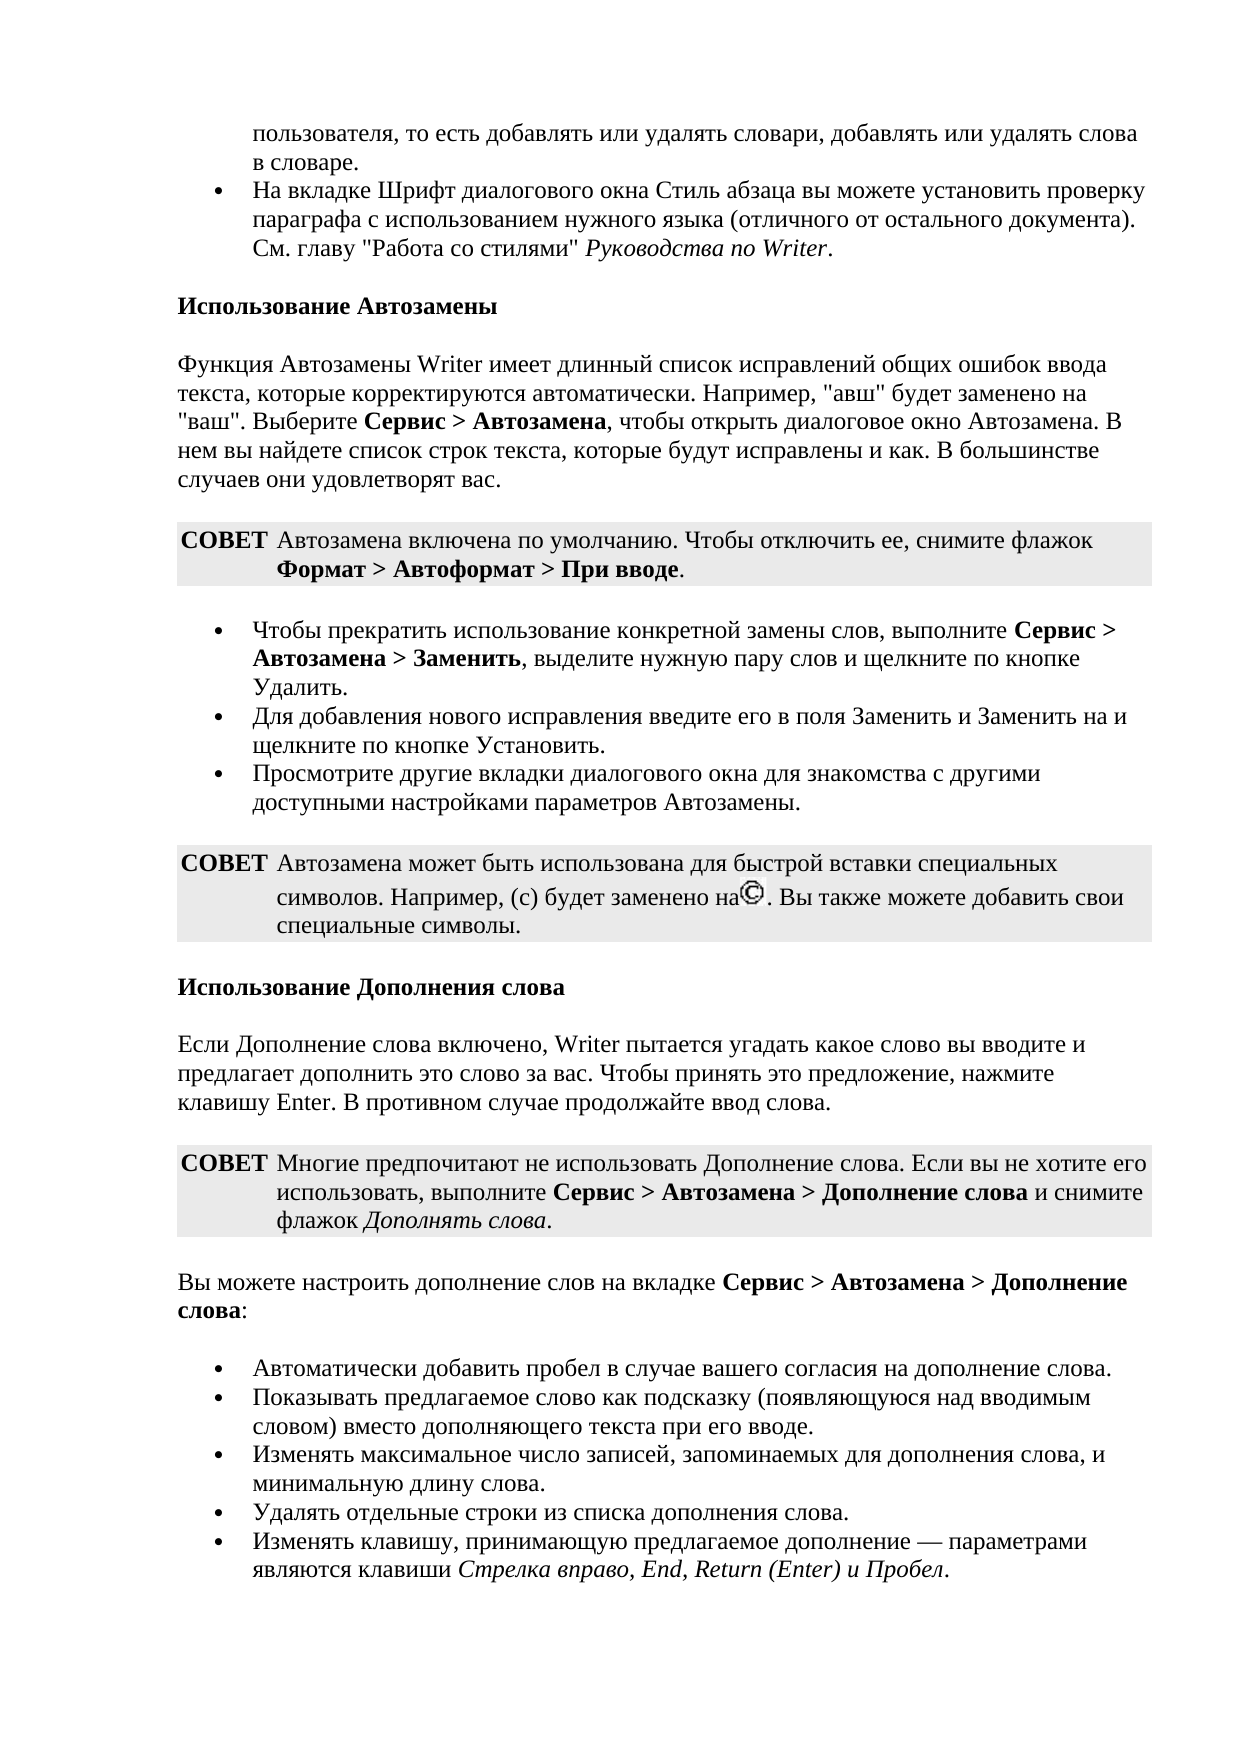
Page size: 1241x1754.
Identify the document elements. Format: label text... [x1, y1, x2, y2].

list Просмотрите другие вкладки диалогового окна для знакомства с другими доступными настройками параметров Автозамены. [215, 758, 1152, 816]
table_header Автозамена включена по умолчанию. Чтобы отключить ее, снимите флажок Формат > Автоформат > При вводе. [273, 522, 1152, 586]
text Если Дополнение слова включено, Writer пытается угадать какое слово вы вводите и предлагает дополнить это слово за вас. Чтобы принять это предложение, нажмите клавишу Enter. В противном случае продолжайте ввод слова. [177, 1029, 1152, 1116]
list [215, 118, 1152, 176]
list Изменять клавишу, принимающую предлагаемое дополнение — параметрами являются клавиши Стрелка вправо, End, Return (Enter) и Пробел. [215, 1526, 1152, 1583]
list Для добавления нового исправления введите его в поля Заменить и Заменить на и щелкните по кнопке Установить. [215, 701, 1152, 758]
table_header СОВЕТ [177, 1145, 273, 1237]
text Использование Автозамены [177, 291, 1152, 320]
list На вкладке Шрифт диалогового окна Стиль абзаца вы можете установить проверку параграфа с использованием нужного языка (отличного от остального документа). См. главу "Работа со стилями" Руководства по Writer. [215, 176, 1152, 262]
list Чтобы прекратить использование конкретной замены слов, выполните Сервис > Автозамена > Заменить, выделите нужную пару слов и щелкните по кнопке Удалить. [215, 615, 1152, 701]
table_header СОВЕТ [177, 522, 273, 586]
list Автоматически добавить пробел в случае вашего согласия на дополнение слова. [215, 1353, 1152, 1382]
text Вы можете настроить дополнение слов на вкладке Сервис > Автозамена > Дополнение слова: [177, 1267, 1152, 1324]
text Использование Дополнения слова [177, 972, 1152, 1000]
text Функция Автозамены Writer имеет длинный список исправлений общих ошибок ввода текста, которые корректируются автоматически. Например, "авш" будет заменено на "ваш". Выберите Сервис > Автозамена, чтобы открыть диалоговое окно Автозамена. В нем вы найдете список строк текста, которые будут исправлены и как. В большинстве случаев они удовлетворят вас. [177, 349, 1152, 493]
list Показывать предлагаемое слово как подсказку (появляющуюся над вводимым словом) вместо дополняющего текста при его вводе. [215, 1382, 1152, 1439]
picture [739, 877, 767, 906]
table_header Многие предпочитают не использовать Дополнение слова. Если вы не хотите его использовать, выполните Сервис > Автозамена > Дополнение слова и снимите флажок Дополнять слова. [273, 1145, 1152, 1237]
list Удалять отдельные строки из списка дополнения слова. [215, 1497, 1152, 1526]
table_header СОВЕТ [177, 845, 273, 942]
list Изменять максимальное число записей, запоминаемых для дополнения слова, и минимальную длину слова. [215, 1439, 1152, 1497]
table_header Автозамена может быть использована для быстрой вставки специальных символов. Например, (c) будет заменено на. Вы также можете добавить свои специальные символы. [273, 845, 1152, 942]
